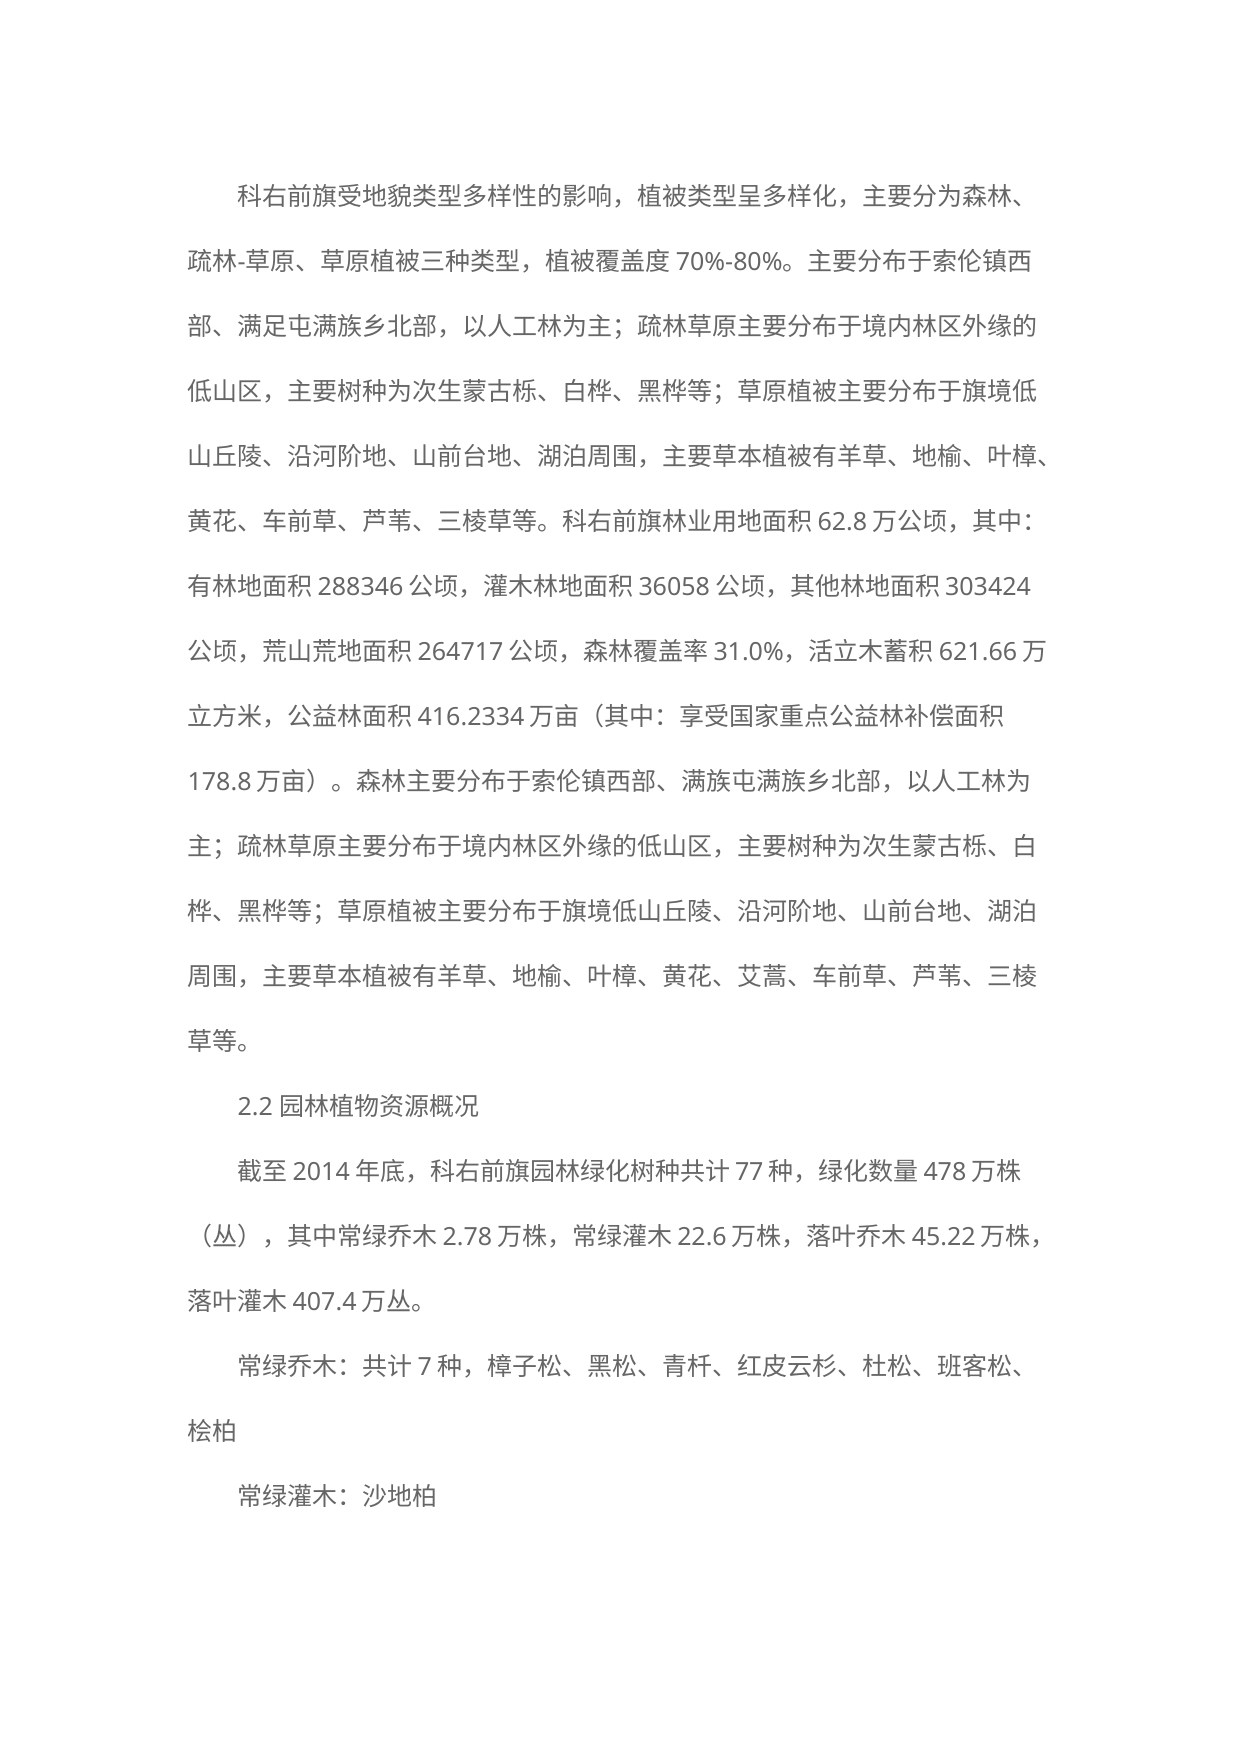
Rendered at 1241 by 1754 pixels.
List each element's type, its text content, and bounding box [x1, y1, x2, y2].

text 常绿乔木：共计7种，樟子松、黑松、青杄、红皮云杉、杜松、班客松、桧柏 [187, 1332, 1053, 1462]
text 2.2 园林植物资源概况 [187, 1072, 1053, 1137]
text 截至2014年底，科右前旗园林绿化树种共计77种，绿化数量478万株（丛），其中常绿乔木2.78万株，常绿灌木22.6万株，落叶乔木45.22万株，落叶灌木407.4万丛。 [187, 1137, 1053, 1332]
text 常绿灌木：沙地柏 [187, 1462, 1053, 1527]
text 科右前旗受地貌类型多样性的影响，植被类型呈多样化，主要分为森林、疏林-草原、草原植被三种类型，植被覆盖度70%-80%。主要分布于索伦镇西部、满足屯满族乡北部，以人工林为主；疏林草原主要分布于境内林区外缘的低山区，主要树种为次生蒙古栎、白桦、黑桦等；草原植被主要分布于旗境低山丘陵、沿河阶地、山前台地、湖泊周围，主要草本植被有羊草、地榆、叶樟、黄花、车前草、芦苇、三棱草等。科右前旗林业用地面积62.8万公顷，其中：有林地面积288346公顷，灌木林地面积36058公顷，其他林地面积303424公顷，荒山荒地面积264717公顷，森林覆盖率31.0%，活立木蓄积621.66万立方米，公益林面积416.2334万亩（其中：享受国家重点公益林补偿面积178.8万亩）。森林主要分布于索伦镇西部、满族屯满族乡北部，以人工林为主；疏林草原主要分布于境内林区外缘的低山区，主要树种为次生蒙古栎、白桦、黑桦等；草原植被主要分布于旗境低山丘陵、沿河阶地、山前台地、湖泊周围，主要草本植被有羊草、地榆、叶樟、黄花、艾蒿、车前草、芦苇、三棱草等。 [187, 162, 1053, 1072]
